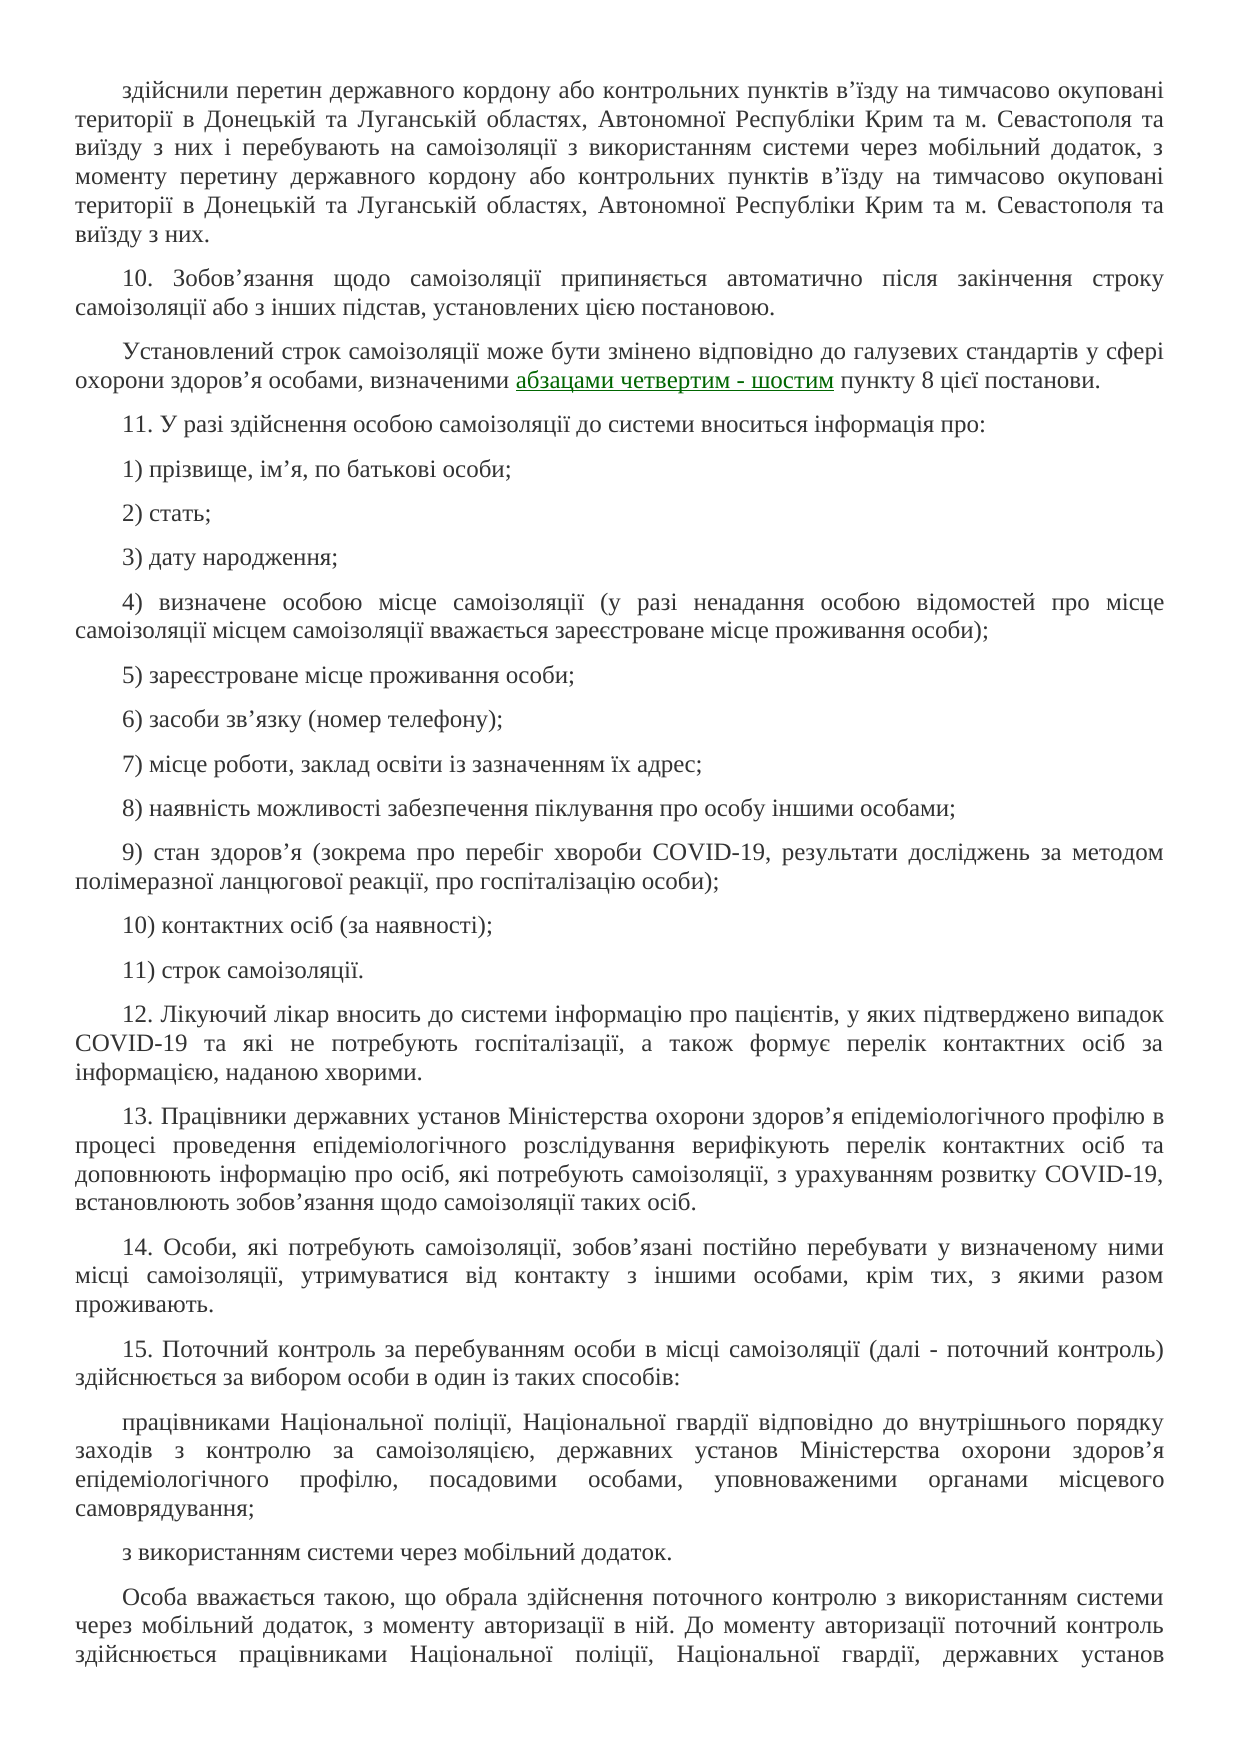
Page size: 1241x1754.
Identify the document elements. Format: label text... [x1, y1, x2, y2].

text 10. Зобов’язання щодо самоізоляції припиняється автоматично після закінчення строку самоізоляції або з інших підстав, установлених цією постановою. [75, 263, 1165, 321]
text 14. Особи, які потребують самоізоляції, зобов’язані постійно перебувати у визначеному ними місці самоізоляції, утримуватися від контакту з іншими особами, крім тих, з якими разом проживають. [75, 1232, 1165, 1318]
text 11) строк самоізоляції. [75, 955, 1165, 984]
text 11. У разі здійснення особою самоізоляції до системи вноситься інформація про: [75, 409, 1165, 438]
text 9) стан здоров’я (зокрема про перебіг хвороби COVID-19, результати досліджень за методом полімеразної ланцюгової реакції, про госпіталізацію особи); [75, 837, 1165, 895]
text 2) стать; [75, 498, 1165, 527]
text з використанням системи через мобільний додаток. [75, 1537, 1165, 1566]
text 3) дату народження; [75, 542, 1165, 571]
text 15. Поточний контроль за перебуванням особи в місці самоізоляції (далі - поточний контроль) здійснюється за вибором особи в один із таких способів: [75, 1334, 1165, 1391]
text 5) зареєстроване місце проживання особи; [75, 660, 1165, 689]
text працівниками Національної поліції, Національної гвардії відповідно до внутрішнього порядку заходів з контролю за самоізоляцією, державних установ Міністерства охорони здоров’я епідеміологічного профілю, посадовими особами, уповноваженими органами місцевого самоврядування; [75, 1407, 1165, 1522]
text здійснили перетин державного кордону або контрольних пунктів в’їзду на тимчасово окуповані території в Донецькій та Луганській областях, Автономної Республіки Крим та м. Севастополя та виїзду з них і перебувають на самоізоляції з використанням системи через мобільний додаток, з моменту перетину державного кордону або контрольних пунктів в’їзду на тимчасово окуповані території в Донецькій та Луганській областях, Автономної Республіки Крим та м. Севастополя та виїзду з них. [75, 75, 1165, 247]
text 10) контактних осіб (за наявності); [75, 911, 1165, 939]
text 4) визначене особою місце самоізоляції (у разі ненадання особою відомостей про місце самоізоляції місцем самоізоляції вважається зареєстроване місце проживання особи); [75, 587, 1165, 644]
text Установлений строк самоізоляції може бути змінено відповідно до галузевих стандартів у сфері охорони здоров’я особами, визначеними абзацами четвертим - шостим пункту 8 цієї постанови. [75, 336, 1165, 394]
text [75, 1582, 1165, 1668]
text 8) наявність можливості забезпечення піклування про особу іншими особами; [75, 793, 1165, 822]
text 13. Працівники державних установ Міністерства охорони здоров’я епідеміологічного профілю в процесі проведення епідеміологічного розслідування верифікують перелік контактних осіб та доповнюють інформацію про осіб, які потребують самоізоляції, з урахуванням розвитку COVID-19, встановлюють зобов’язання щодо самоізоляції таких осіб. [75, 1101, 1165, 1216]
text 1) прізвище, ім’я, по батькові особи; [75, 454, 1165, 482]
text 6) засоби зв’язку (номер телефону); [75, 704, 1165, 733]
text 7) місце роботи, заклад освіти із зазначенням їх адрес; [75, 749, 1165, 777]
text 12. Лікуючий лікар вносить до системи інформацію про пацієнтів, у яких підтверджено випадок COVID-19 та які не потребують госпіталізації, а також формує перелік контактних осіб за інформацією, наданою хворими. [75, 999, 1165, 1086]
